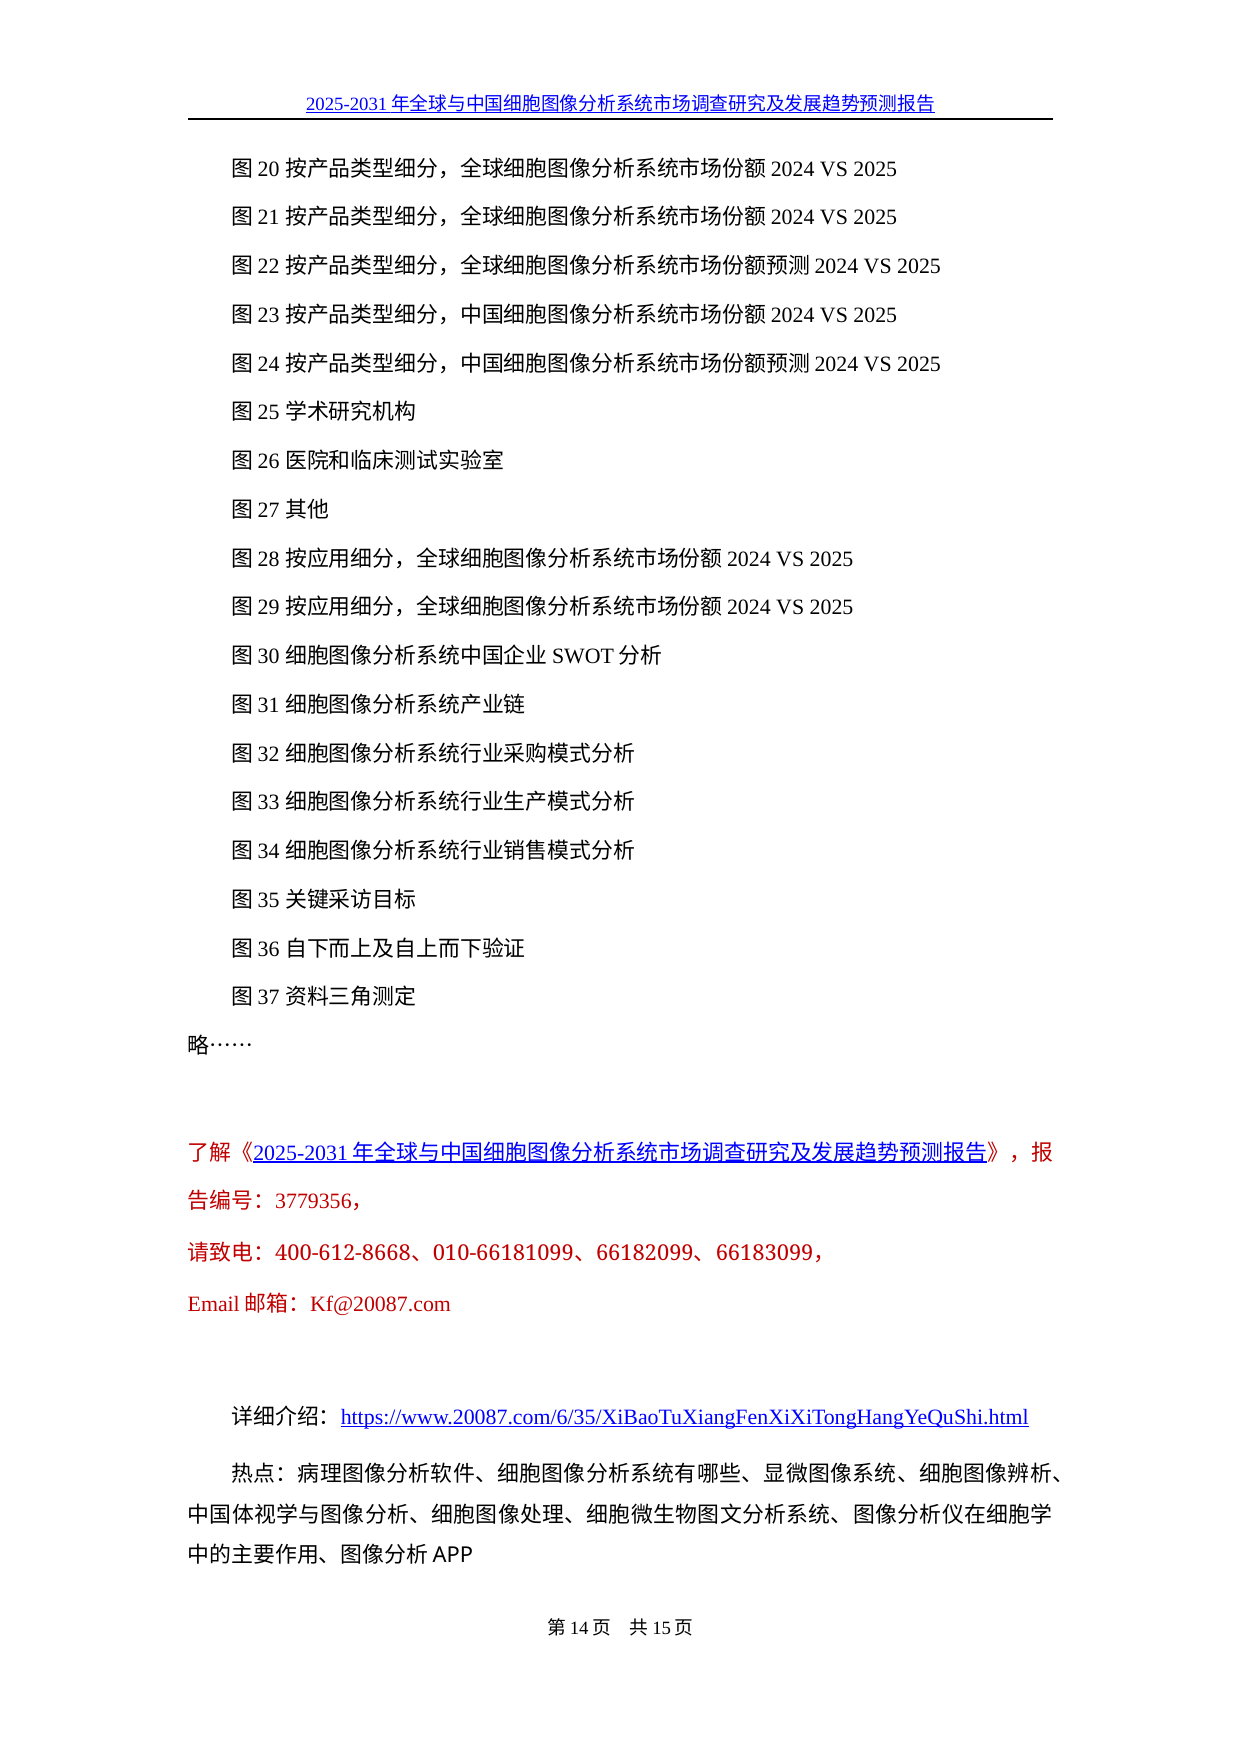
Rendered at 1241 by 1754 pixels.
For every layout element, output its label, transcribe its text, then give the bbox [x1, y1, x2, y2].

text 详细介绍：https://www.20087.com/6/35/XiBaoTuXiangFenXiXiTongHangYeQuShi.html [187, 1399, 1053, 1431]
text 热点：病理图像分析软件、细胞图像分析系统有哪些、显微图像系统、细胞图像辨析、中国体视学与图像分析、细胞图像处理、细胞微生物图文分析系统、图像分析仪在细胞学中的主要作用、图像分析APP [187, 1456, 1053, 1569]
text 了解《2025-2031年全球与中国细胞图像分析系统市场调查研究及发展趋势预测报告》，报告编号：3779356， [187, 1134, 1053, 1215]
text Email邮箱：Kf@20087.com [187, 1286, 1053, 1318]
text 请致电：400-612-8668、010-66181099、66182099、66183099， [187, 1234, 1053, 1267]
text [187, 150, 1053, 1060]
